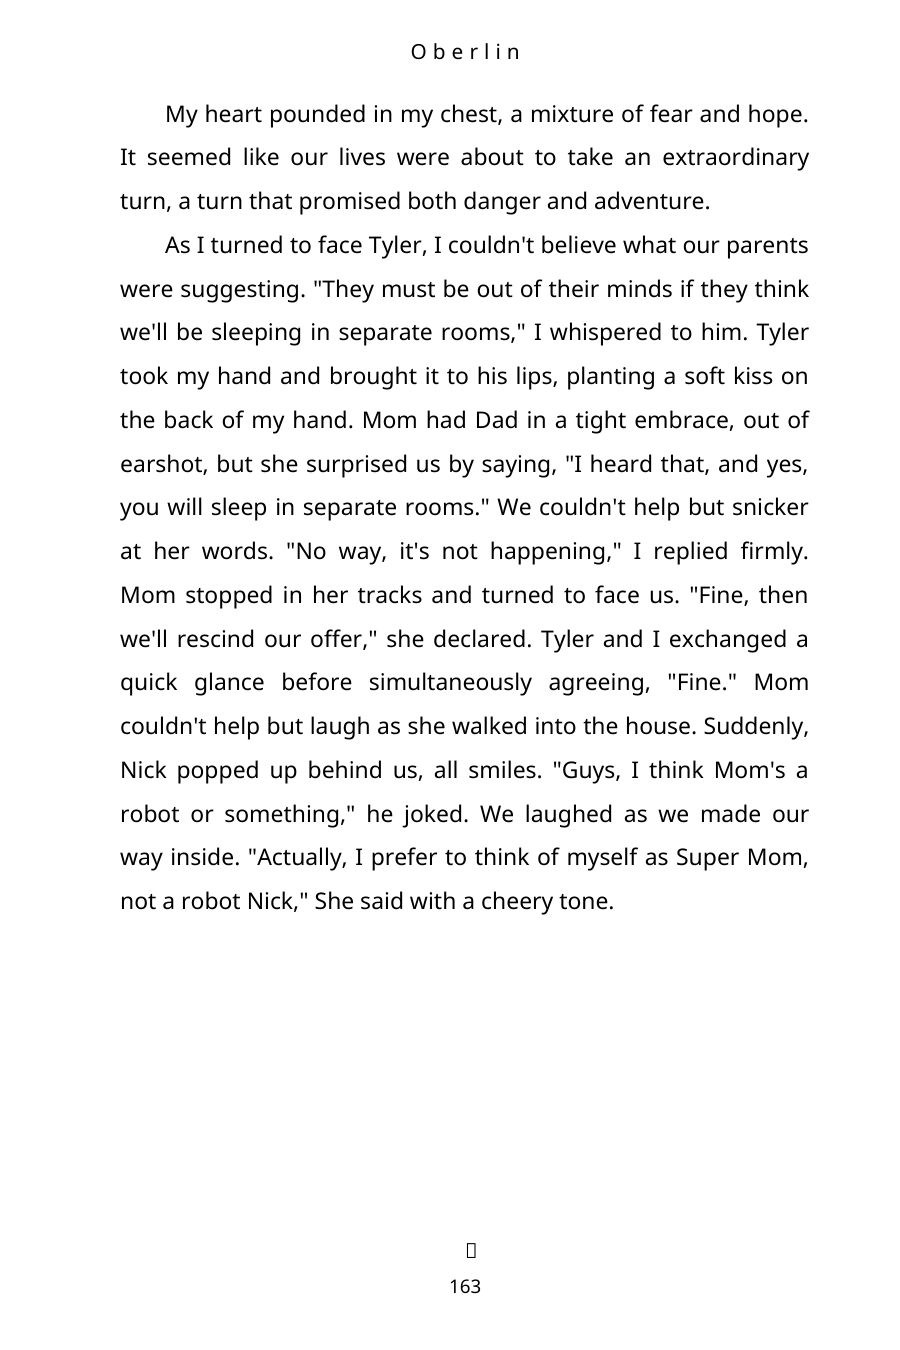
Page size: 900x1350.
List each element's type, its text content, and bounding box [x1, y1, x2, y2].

text My heart pounded in my chest, a mixture of fear and hope. It seemed like our lives were about to take an extraordinary turn, a turn that promised both danger and adventure. [120, 97, 810, 216]
text As I turned to face Tyler, I couldn't believe what our parents were suggesting. "They must be out of their minds if they think we'll be sleeping in separate rooms," I whispered to him. Tyler took my hand and brought it to his lips, planting a soft kiss on the back of my hand. Mom had Dad in a tight embrace, out of earshot, but she surprised us by saying, "I heard that, and yes, you will sleep in separate rooms." We couldn't help but snicker at her words. "No way, it's not happening," I replied firmly. Mom stopped in her tracks and turned to face us. "Fine, then we'll rescind our offer," she declared. Tyler and I exchanged a quick glance before simultaneously agreeing, "Fine." Mom couldn't help but laugh as she walked into the house. Suddenly, Nick popped up behind us, all smiles. "Guys, I think Mom's a robot or something," he joked. We laughed as we made our way inside. "Actually, I prefer to think of myself as Super Mom, not a robot Nick," She said with a cheery tone. [120, 229, 810, 916]
